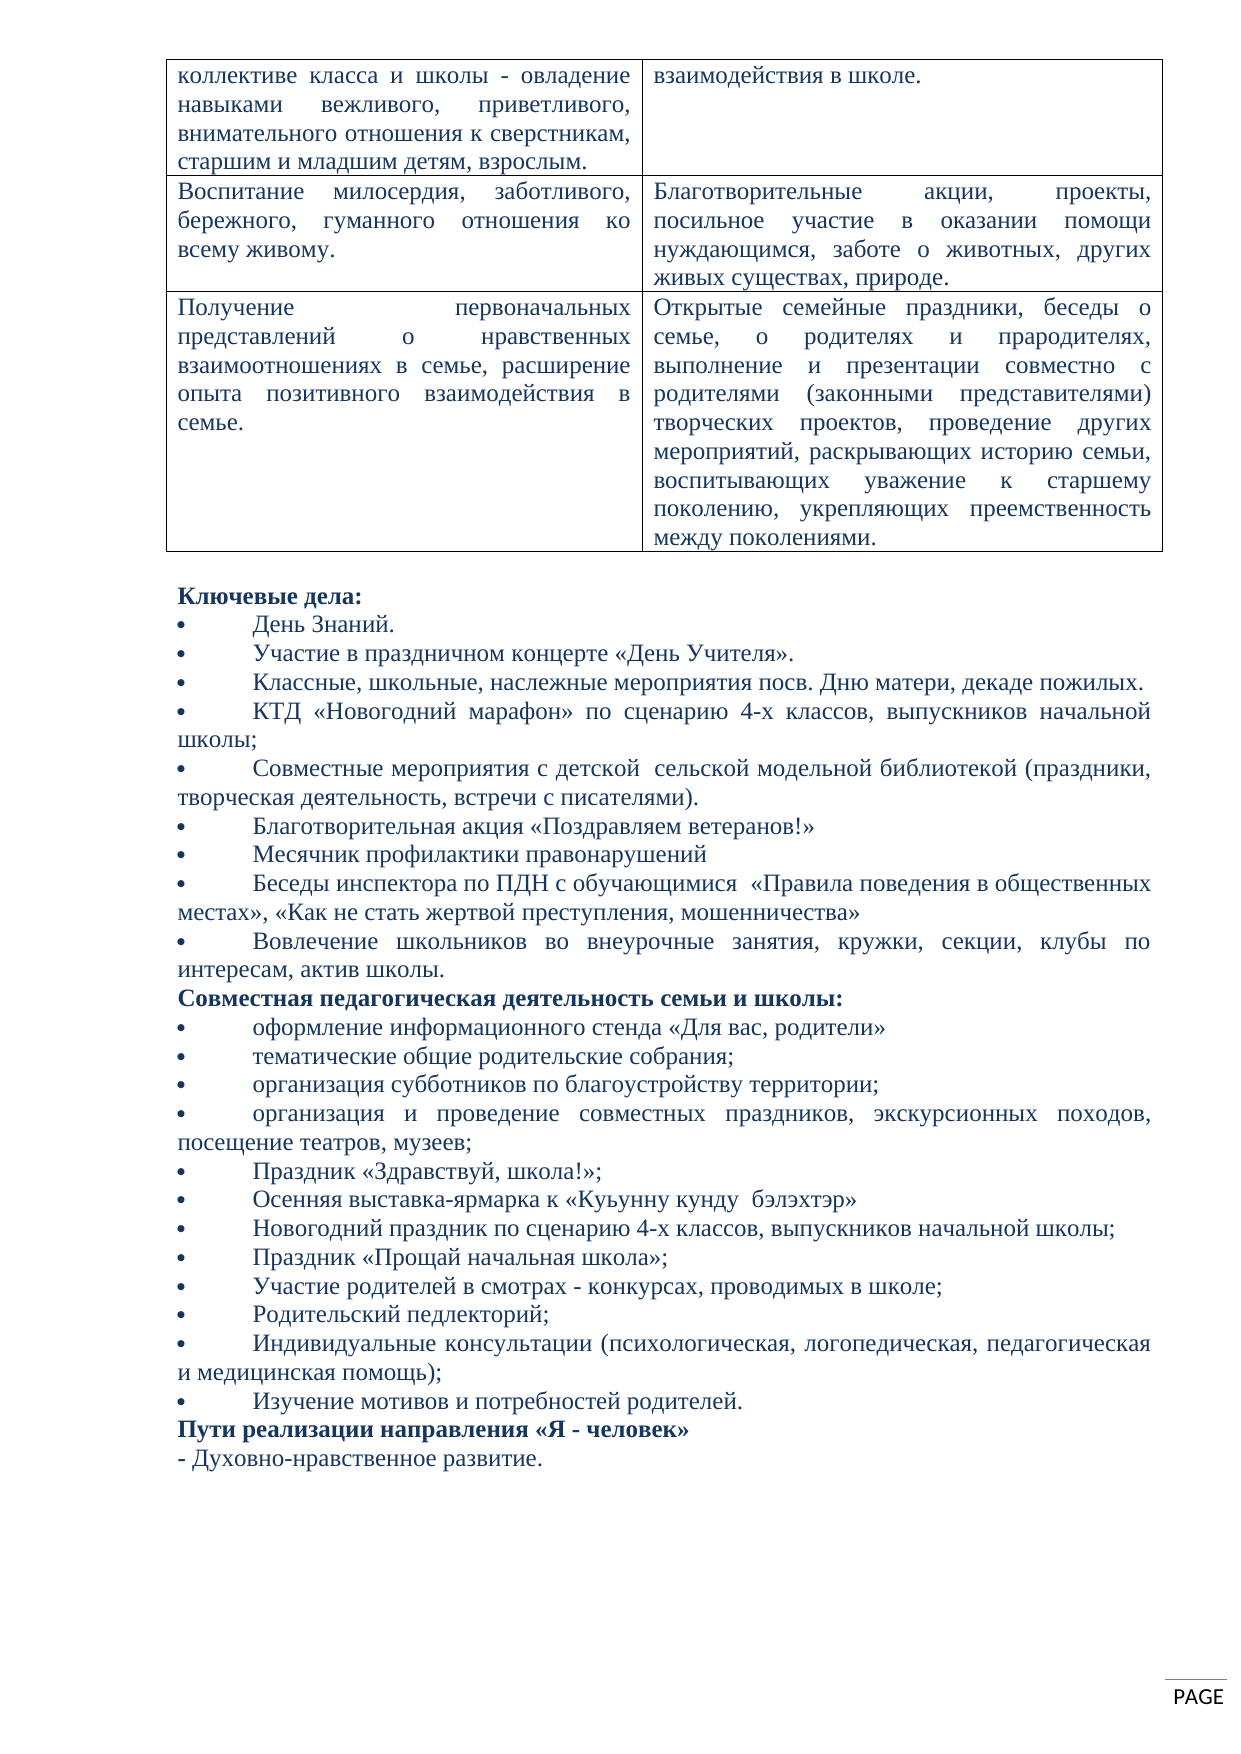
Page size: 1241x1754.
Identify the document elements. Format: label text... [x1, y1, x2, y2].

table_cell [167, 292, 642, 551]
list Благотворительная акция «Поздравляем ветеранов!» [177, 811, 1152, 839]
list Новогодний праздник по сценарию 4-х классов, выпускников начальной школы; [177, 1213, 1152, 1242]
text Ключевые дела: [177, 581, 1152, 609]
list Праздник «Прощай начальная школа»; [177, 1242, 1152, 1271]
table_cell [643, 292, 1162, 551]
list Осенняя выставка-ярмарка к «Куьунну кунду бэлэхтэр» [177, 1184, 1152, 1213]
text Совместная педагогическая деятельность семьи и школы: [177, 983, 1152, 1012]
list организация субботников по благоустройству территории; [177, 1069, 1152, 1098]
list оформление информационного стенда «Для вас, родители» [177, 1012, 1152, 1041]
list Изучение мотивов и потребностей родителей. [177, 1386, 1152, 1414]
list Индивидуальные консультации (психологическая, логопедическая, педагогическая и медицинская помощь); [177, 1328, 1152, 1386]
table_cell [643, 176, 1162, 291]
list тематические общие родительские собрания; [177, 1041, 1152, 1069]
list - Духовно-нравственное развитие. [177, 1443, 1152, 1472]
list Совместные мероприятия с детской сельской модельной библиотекой (праздники, творческая деятельность, встречи с писателями). [177, 753, 1152, 811]
list Месячник профилактики правонарушений [177, 839, 1152, 868]
list Участие родителей в смотрах - конкурсах, проводимых в школе; [177, 1271, 1152, 1299]
list Вовлечение школьников во внеурочные занятия, кружки, секции, клубы по интересам, актив школы. [177, 926, 1152, 983]
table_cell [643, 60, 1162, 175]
list КТД «Новогодний марафон» по сценарию 4-х классов, выпускников начальной школы; [177, 696, 1152, 753]
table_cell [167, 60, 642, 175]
list Беседы инспектора по ПДН с обучающимися «Правила поведения в общественных местах», «Как не стать жертвой преступления, мошенничества» [177, 868, 1152, 926]
list Классные, школьные, наслежные мероприятия посв. Дню матери, декаде пожилых. [177, 667, 1152, 696]
list организация и проведение совместных праздников, экскурсионных походов, посещение театров, музеев; [177, 1098, 1152, 1156]
list Участие в праздничном концерте «День Учителя». [177, 638, 1152, 667]
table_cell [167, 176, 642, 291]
list Родительский педлекторий; [177, 1299, 1152, 1328]
list Праздник «Здравствуй, школа!»; [177, 1156, 1152, 1184]
list Пути реализации направления «Я - человек» [177, 1414, 1152, 1443]
list День Знаний. [177, 609, 1152, 638]
